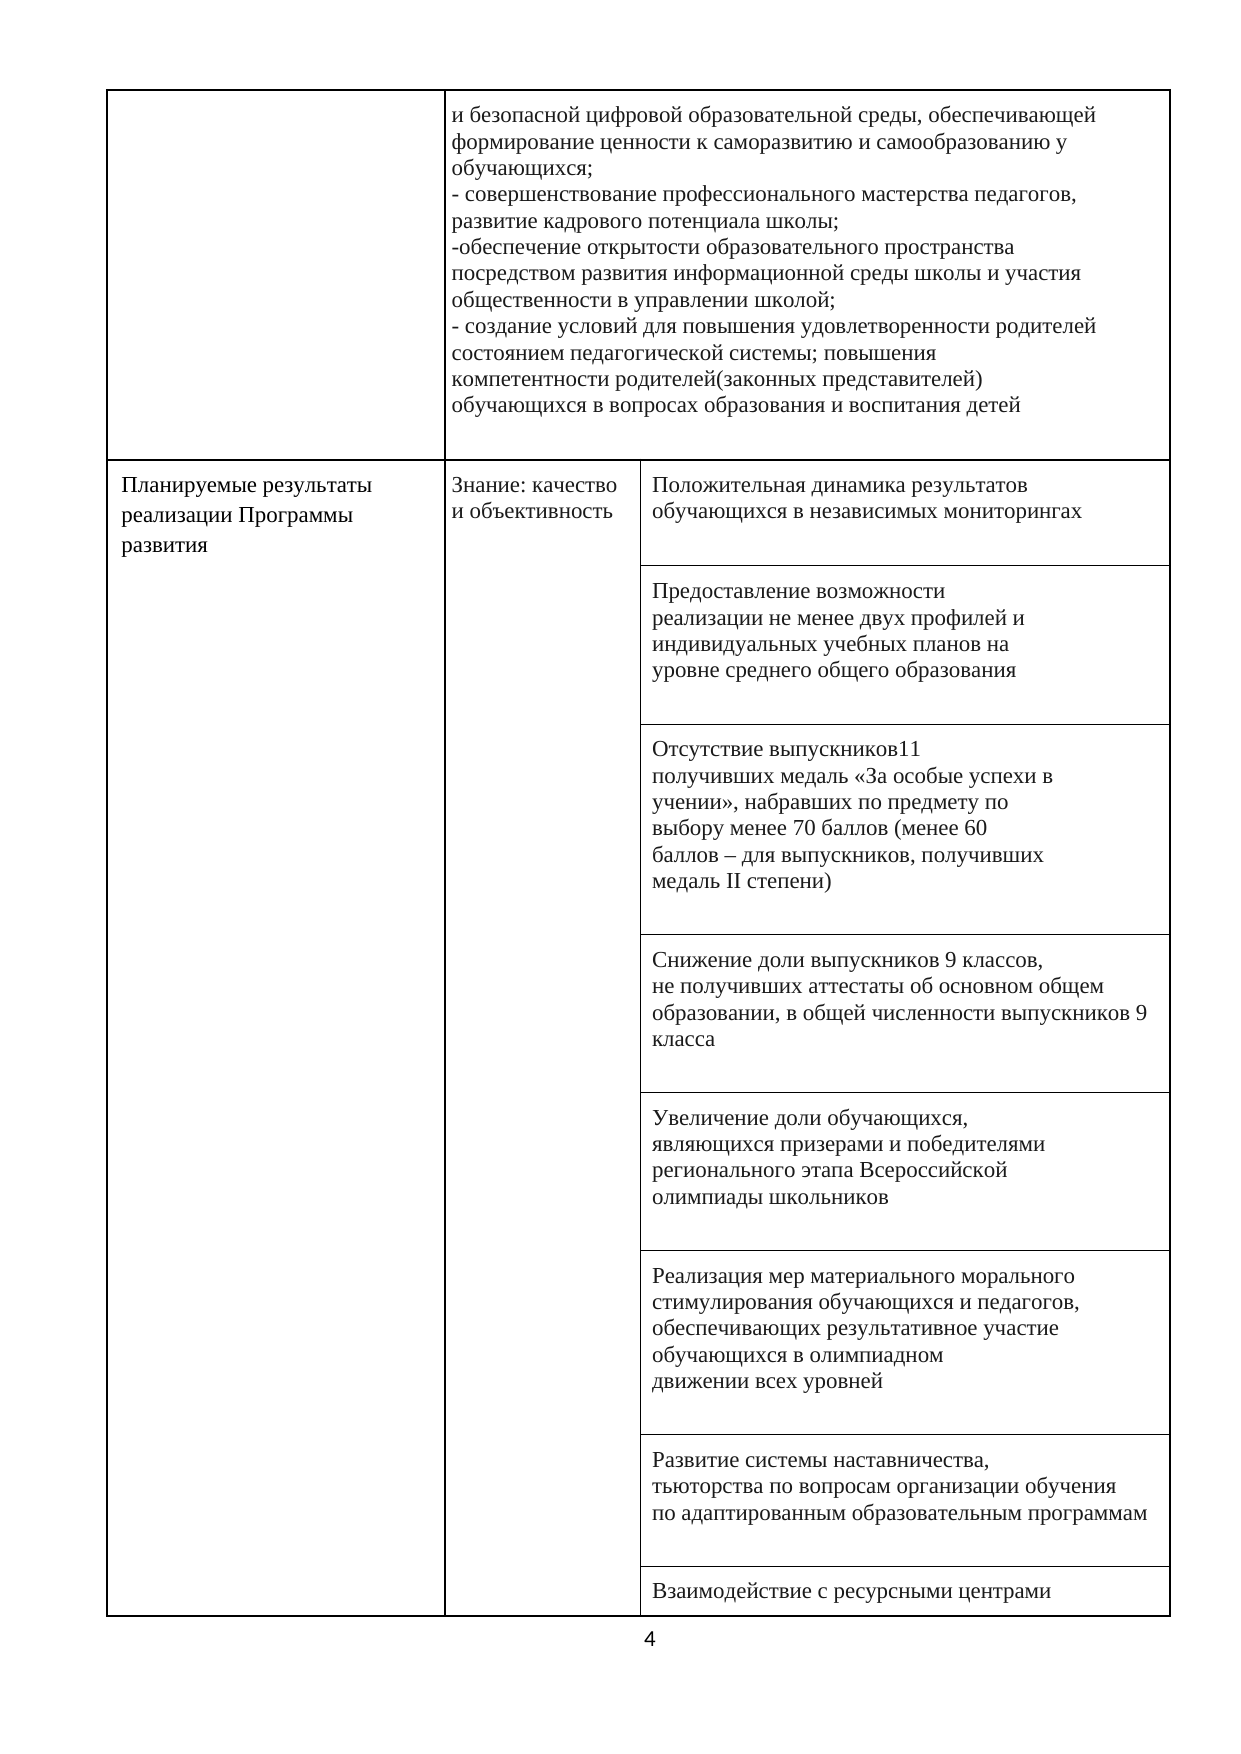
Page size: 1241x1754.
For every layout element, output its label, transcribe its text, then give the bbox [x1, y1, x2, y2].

table_cell Знание: качество и объективность [446, 461, 640, 1614]
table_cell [446, 91, 1169, 458]
table_cell Отсутствие выпускников11 получивших медаль «За особые успехи в учении», набравших по предмету по выбору менее 70 баллов (менее 60 баллов – для выпускников, получивших медаль II степени) [641, 725, 1169, 934]
table_cell Положительная динамика результатов обучающихся в независимых мониторингах [641, 461, 1169, 565]
table_cell Развитие системы наставничества, тьюторства по вопросам организации обучения по адаптированным образовательным программам [641, 1435, 1169, 1566]
table_cell Реализация мер материального морального стимулирования обучающихся и педагогов, обеспечивающих результативное участие обучающихся в олимпиадном движении всех уровней [641, 1251, 1169, 1434]
table_cell Предоставление возможности реализации не менее двух профилей и индивидуальных учебных планов на уровне среднего общего образования [641, 566, 1169, 724]
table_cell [108, 91, 444, 458]
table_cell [641, 1567, 1169, 1614]
table_cell Снижение доли выпускников 9 классов, не получивших аттестаты об основном общем образовании, в общей численности выпускников 9 класса [641, 935, 1169, 1092]
table_cell Увеличение доли обучающихся, являющихся призерами и победителями регионального этапа Всероссийской олимпиады школьников [641, 1093, 1169, 1250]
table_cell Планируемые результаты реализации Программы развития [108, 461, 444, 1614]
